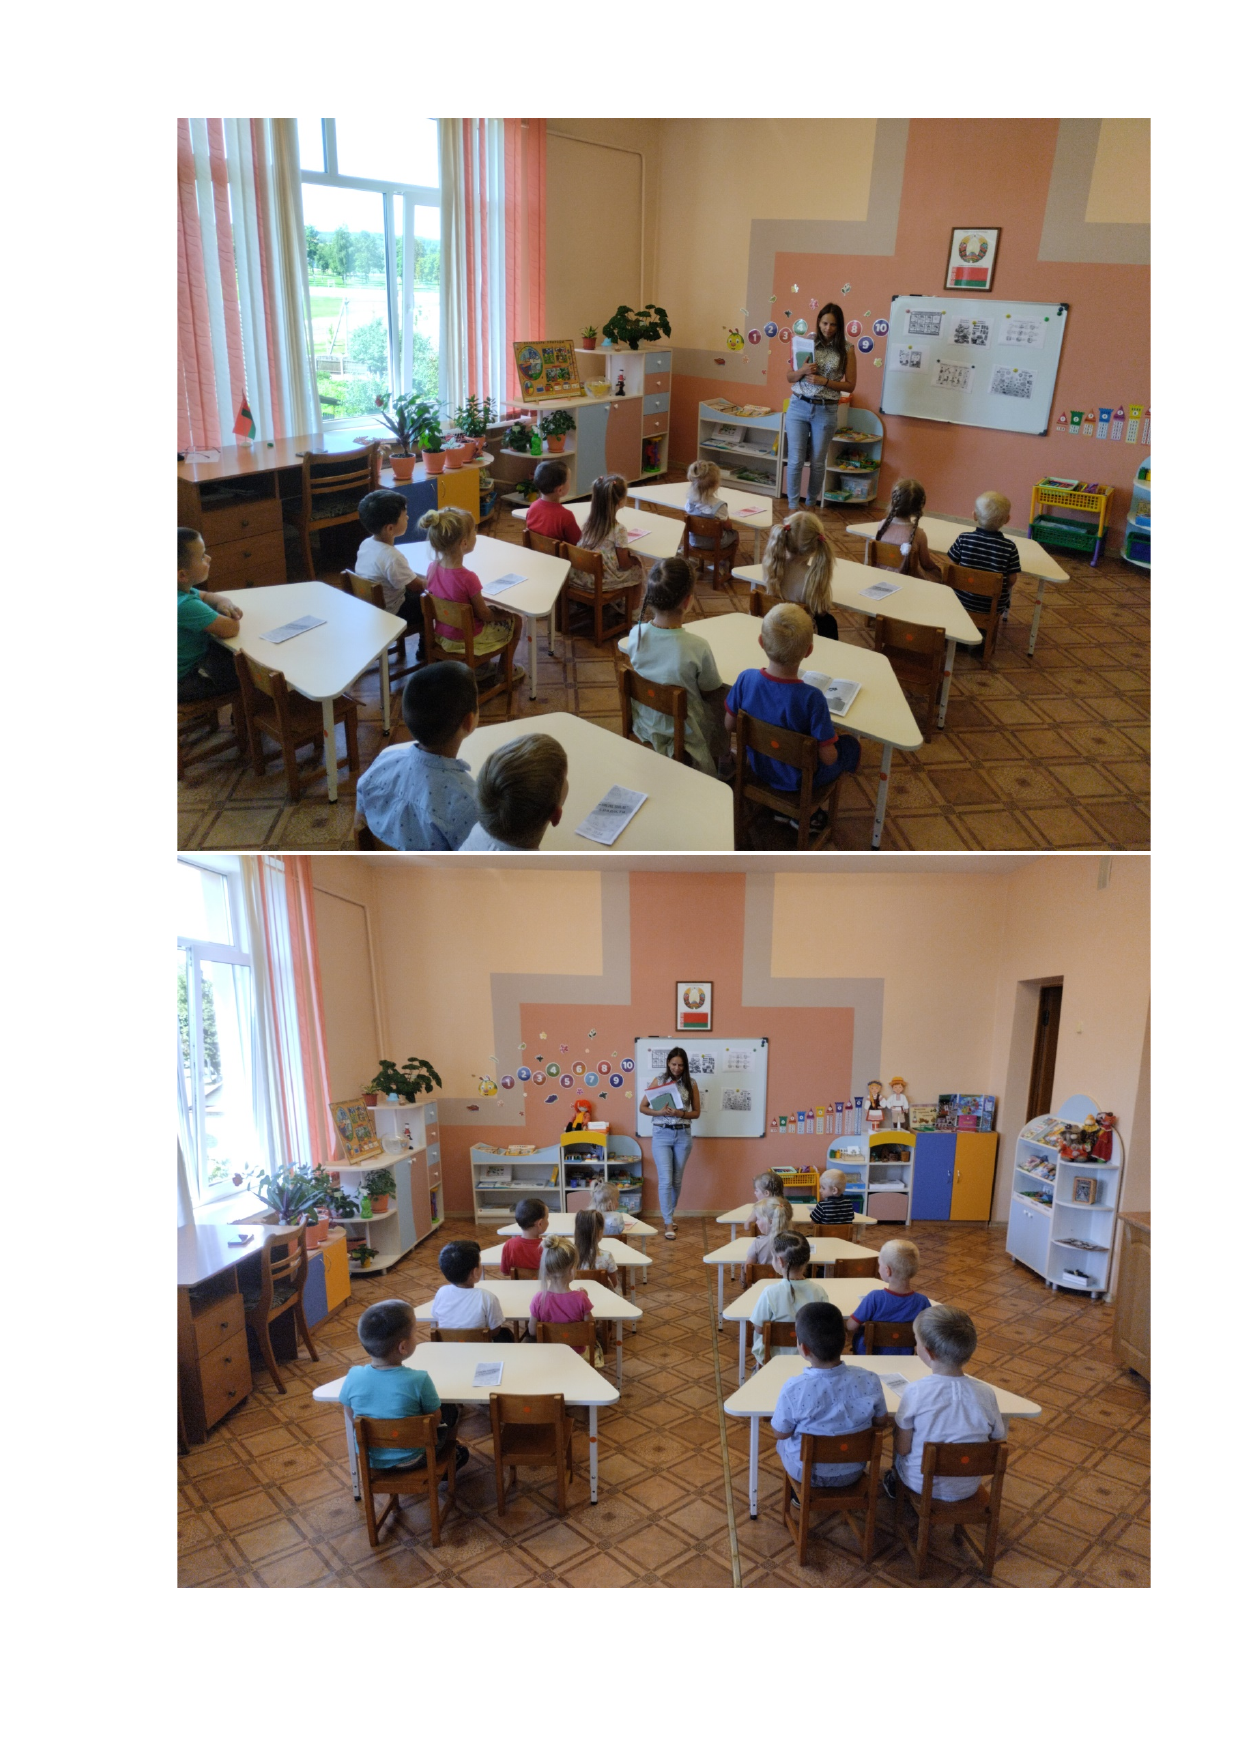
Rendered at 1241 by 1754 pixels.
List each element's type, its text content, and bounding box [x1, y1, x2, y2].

picture [177, 855, 1151, 1588]
picture [177, 118, 1151, 851]
